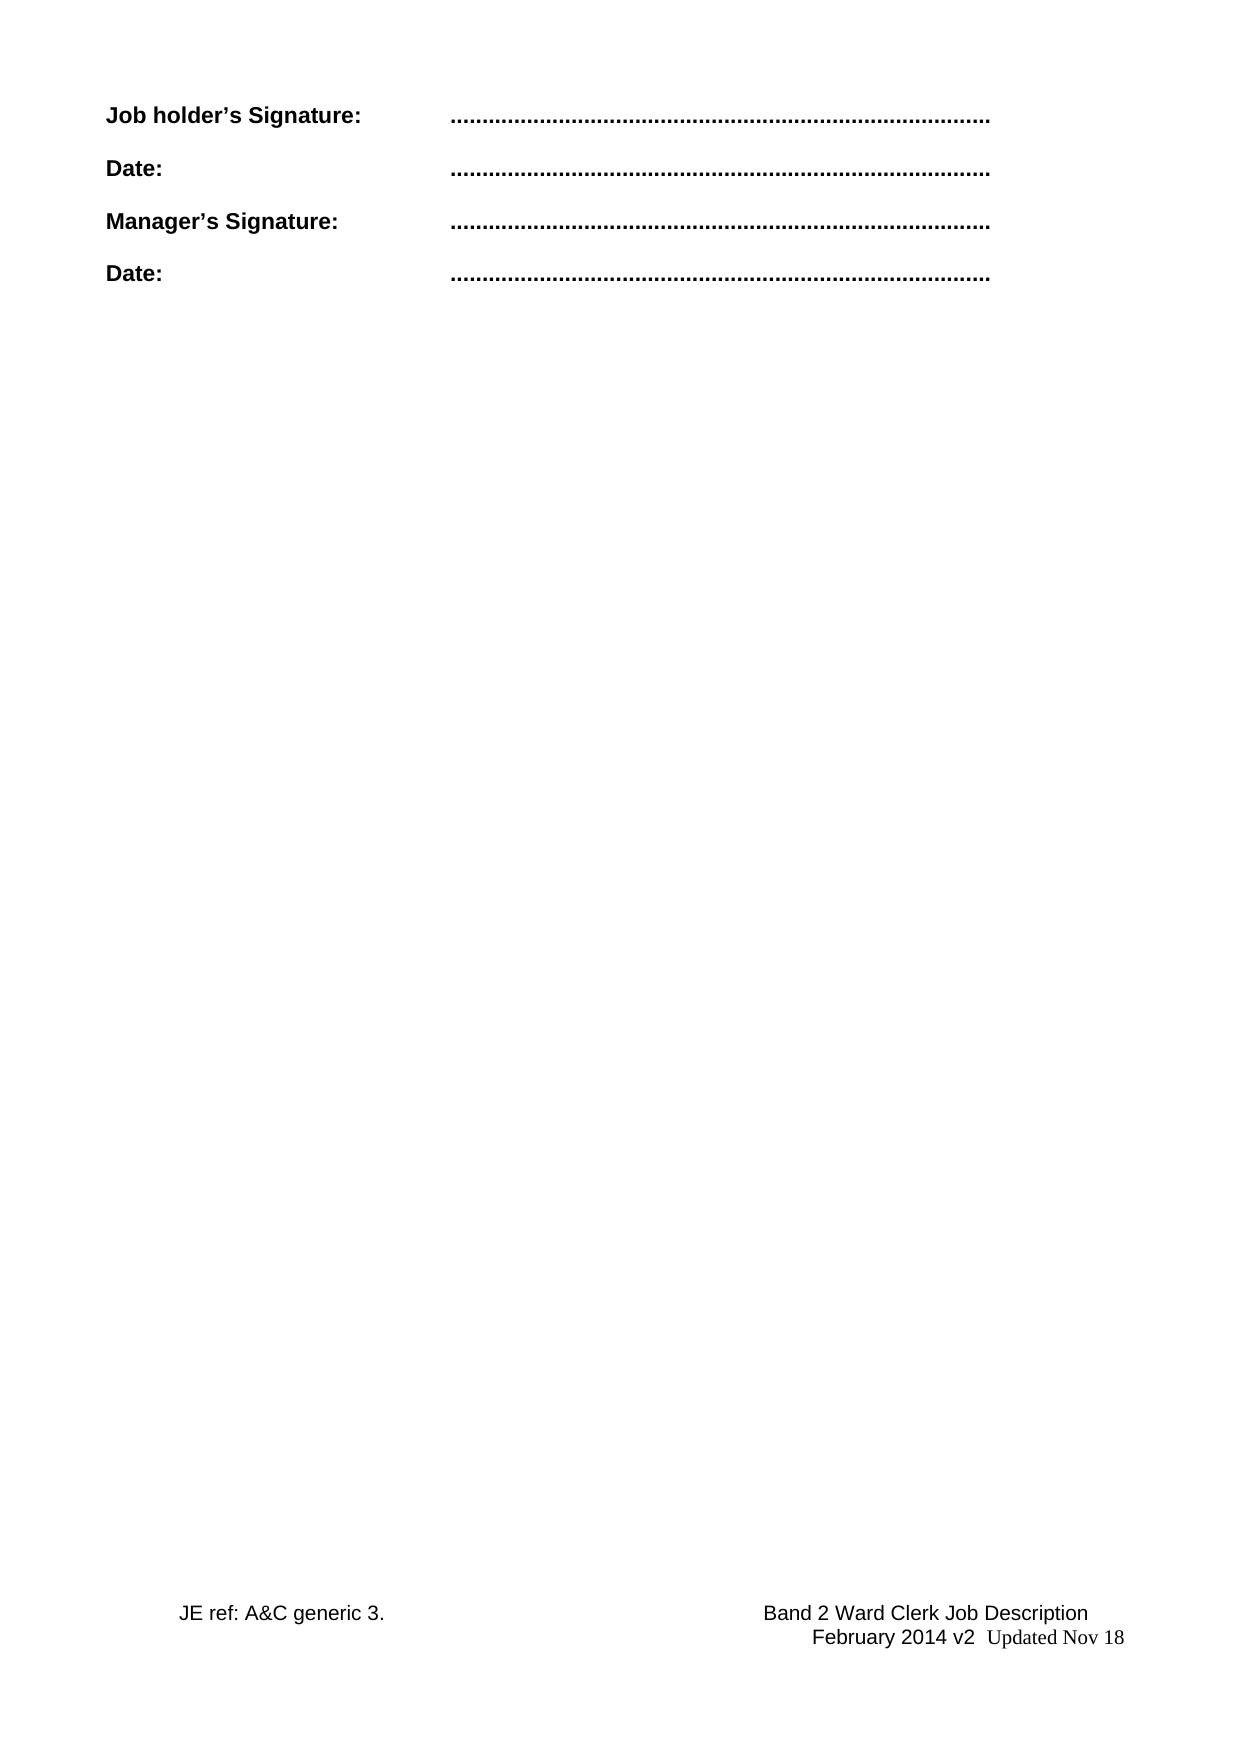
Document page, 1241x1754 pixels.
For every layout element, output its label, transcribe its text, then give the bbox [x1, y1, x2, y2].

text Job holder’s Signature: ..................................................................................... [106, 102, 1090, 129]
text Manager’s Signature: ..................................................................................... [106, 208, 1090, 234]
text Date: ..................................................................................... [106, 155, 1090, 181]
text Date: ..................................................................................... [106, 260, 1090, 287]
